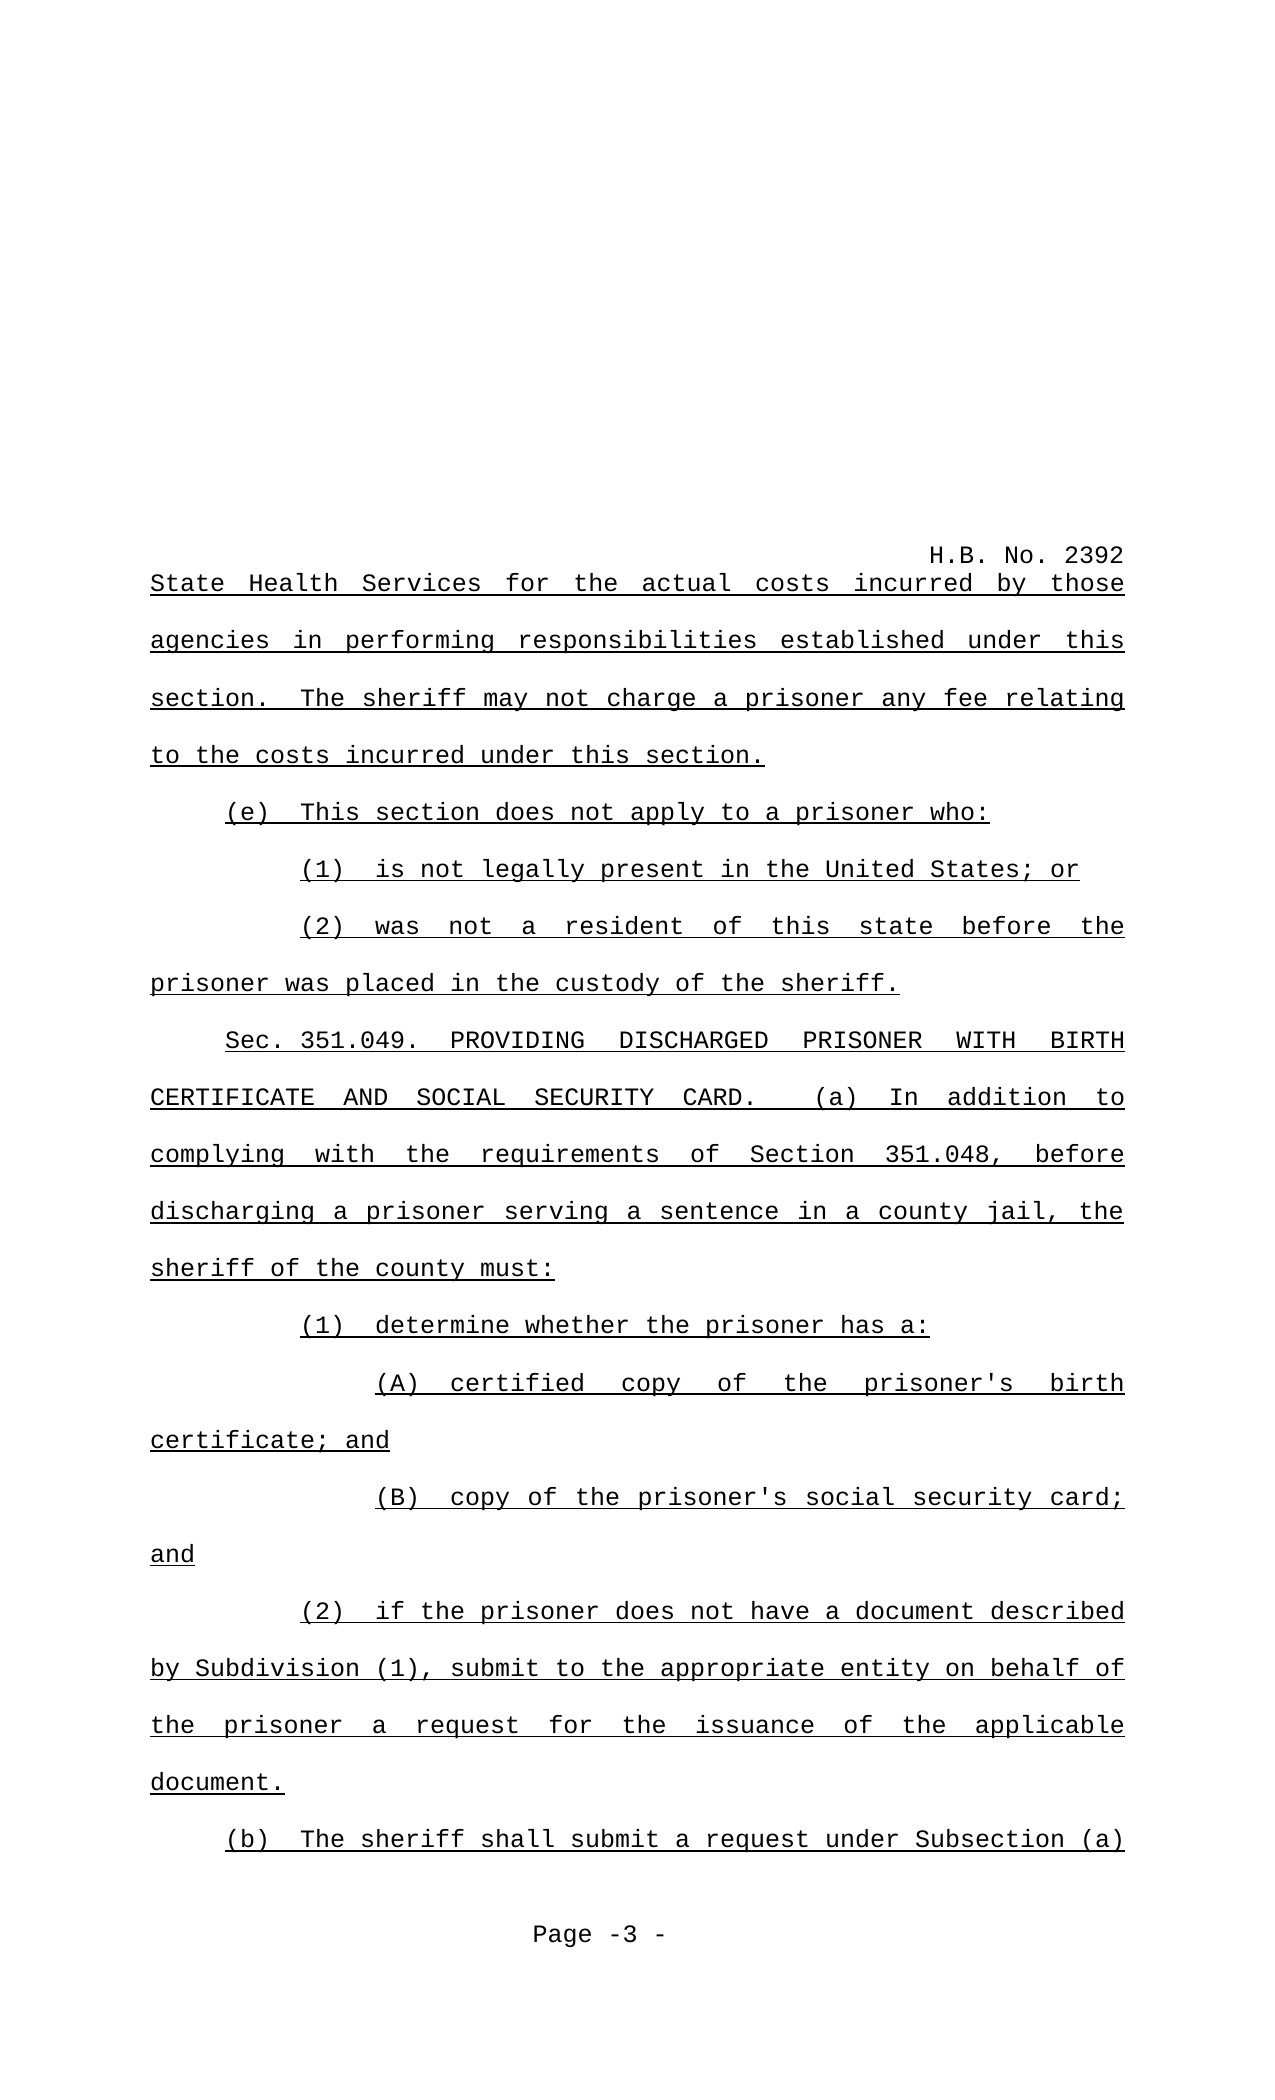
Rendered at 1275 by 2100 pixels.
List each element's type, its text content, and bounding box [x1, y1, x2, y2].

text Sec. 351.049. PROVIDING DISCHARGED PRISONER WITH BIRTH CERTIFICATE AND SOCIAL SECURITY CARD. (a) In addition to complying with the requirements of Section 351.048, before discharging a prisoner serving a sentence in a county jail, the sheriff of the county must: [150, 1167, 1125, 1284]
text (2) if the prisoner does not have a document described by Subdivision (1), submit to the appropriate entity on behalf of the prisoner a request for the issuance of the applicable document. [150, 1680, 1125, 1736]
text Sec. 351.049. PROVIDING DISCHARGED PRISONER WITH BIRTH CERTIFICATE AND SOCIAL SECURITY CARD. (a) In addition to complying with the requirements of Section 351.048, before discharging a prisoner serving a sentence in a county jail, the sheriff of the county must: [150, 1110, 1125, 1165]
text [150, 1827, 1125, 1855]
text Sec. 351.049. PROVIDING DISCHARGED PRISONER WITH BIRTH CERTIFICATE AND SOCIAL SECURITY CARD. (a) In addition to complying with the requirements of Section 351.048, before discharging a prisoner serving a sentence in a county jail, the sheriff of the county must: [150, 1027, 1125, 1108]
text (2) was not a resident of this state before the prisoner was placed in the custody of the sheriff. [150, 913, 1125, 999]
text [150, 571, 1125, 594]
text (B) copy of the prisoner's social security card; and [150, 1484, 1125, 1570]
text (2) if the prisoner does not have a document described by Subdivision (1), submit to the appropriate entity on behalf of the prisoner a request for the issuance of the applicable document. [150, 1598, 1125, 1679]
text (2) if the prisoner does not have a document described by Subdivision (1), submit to the appropriate entity on behalf of the prisoner a request for the issuance of the applicable document. [150, 1737, 1125, 1798]
text (A) certified copy of the prisoner's birth certificate; and [150, 1370, 1125, 1456]
text (e) This section does not apply to a prisoner who: [150, 799, 1125, 828]
text (1) is not legally present in the United States; or [150, 856, 1125, 885]
text (1) determine whether the prisoner has a: [150, 1313, 1125, 1341]
